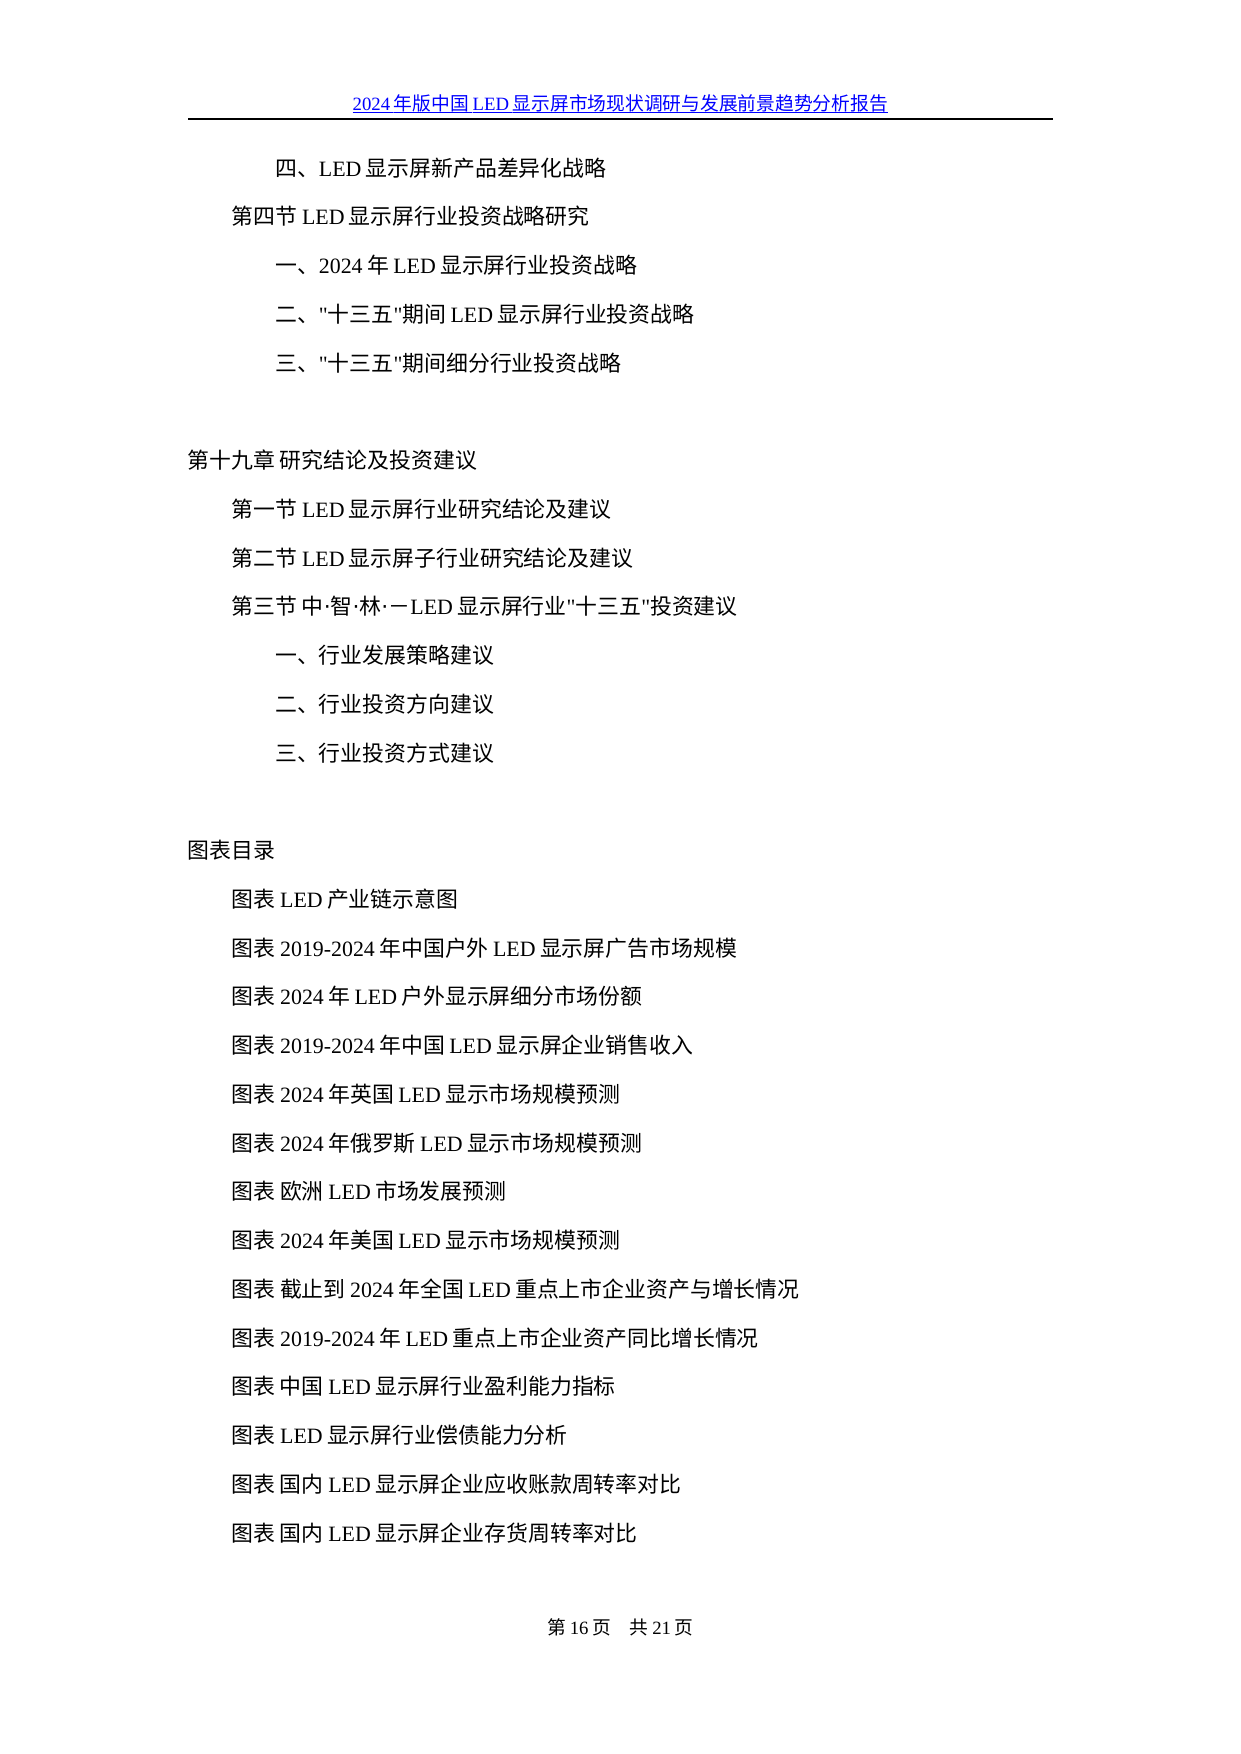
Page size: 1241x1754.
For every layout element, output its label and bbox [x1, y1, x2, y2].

text [187, 150, 1053, 1548]
